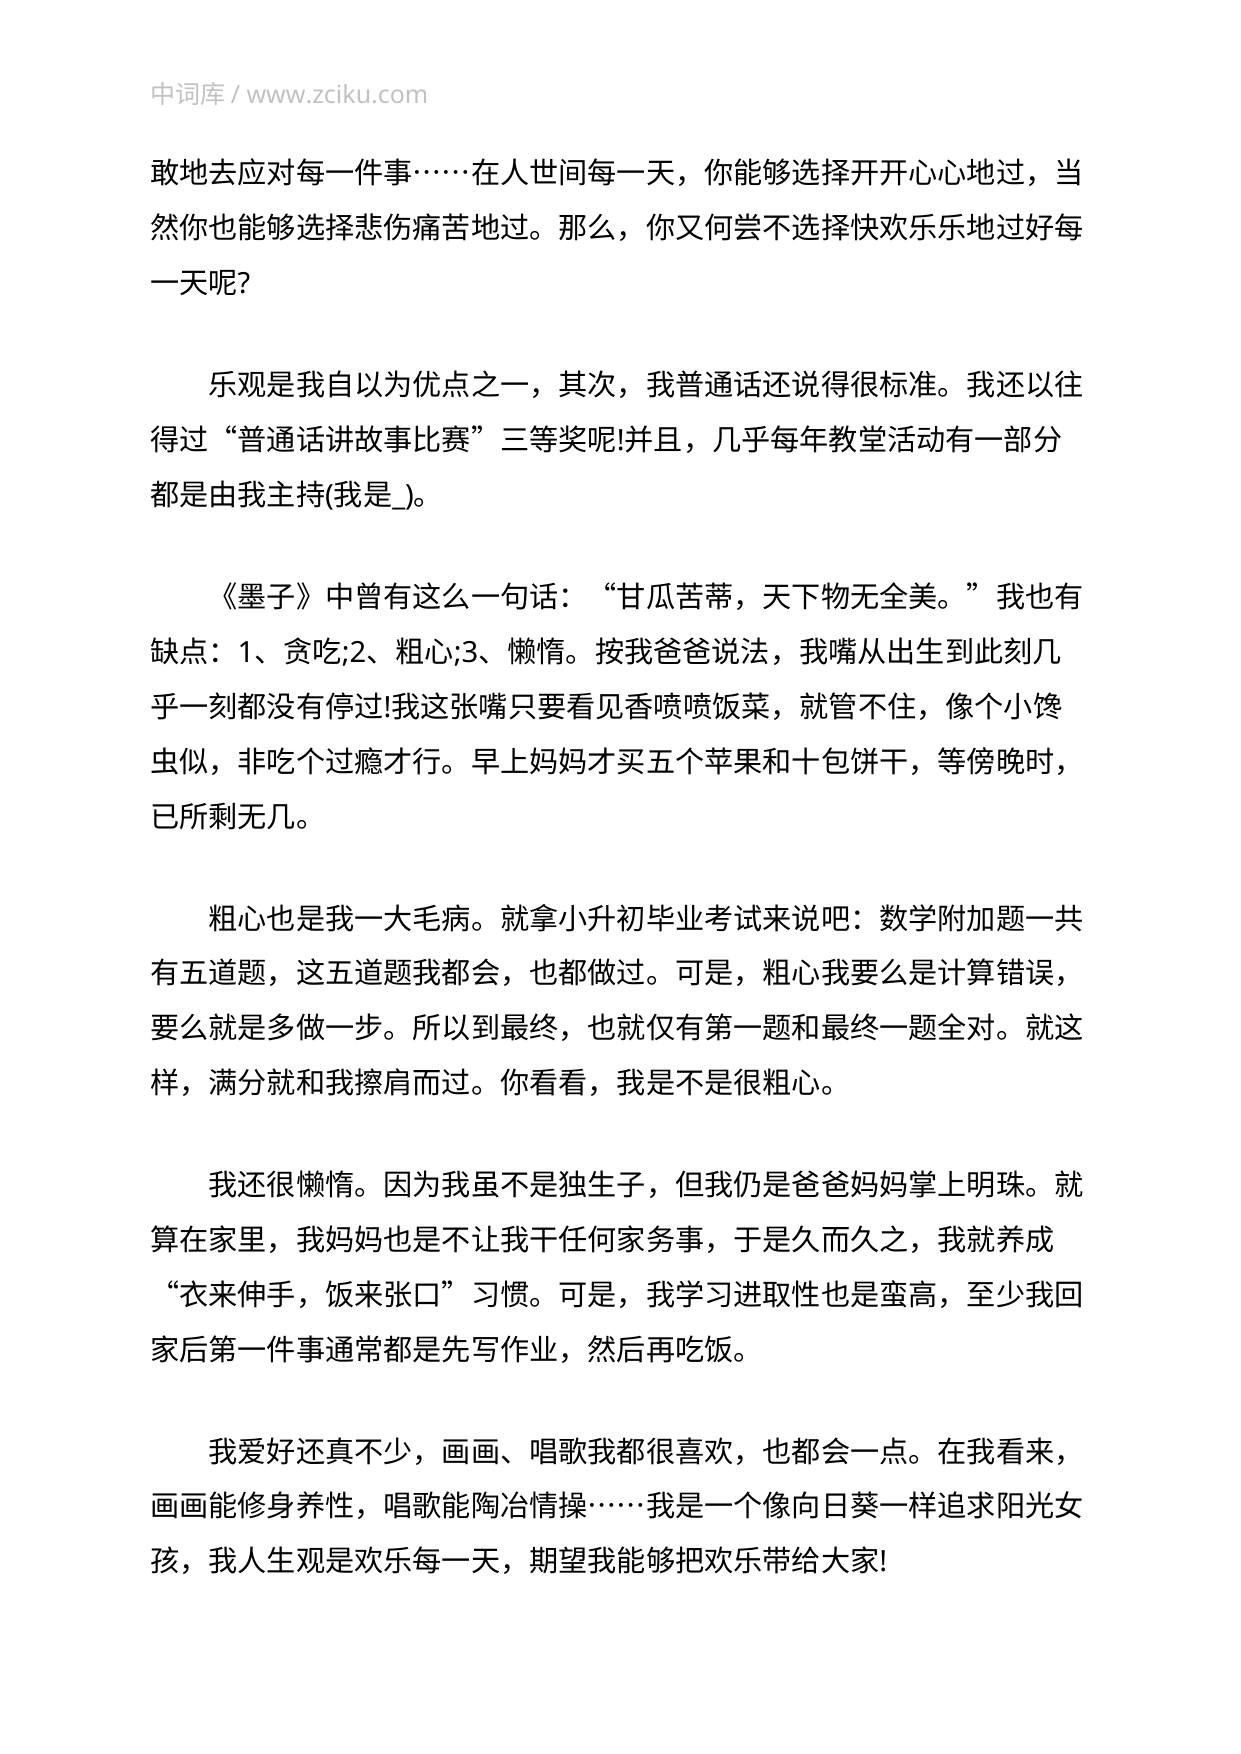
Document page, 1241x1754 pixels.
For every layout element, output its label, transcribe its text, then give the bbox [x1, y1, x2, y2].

text 我爱好还真不少，画画、唱歌我都很喜欢，也都会一点。在我看来，画画能修身养性，唱歌能陶冶情操……我是一个像向日葵一样追求阳光女孩，我人生观是欢乐每一天，期望我能够把欢乐带给大家! [150, 1428, 1090, 1580]
text 我还很懒惰。因为我虽不是独生子，但我仍是爸爸妈妈掌上明珠。就算在家里，我妈妈也是不让我干任何家务事，于是久而久之，我就养成“衣来伸手，饭来张口”习惯。可是，我学习进取性也是蛮高，至少我回家后第一件事通常都是先写作业，然后再吃饭。 [150, 1162, 1090, 1369]
text 《墨子》中曾有这么一句话：“甘瓜苦蒂，天下物无全美。”我也有缺点：1、贪吃;2、粗心;3、懒惰。按我爸爸说法，我嘴从出生到此刻几乎一刻都没有停过!我这张嘴只要看见香喷喷饭菜，就管不住，像个小馋虫似，非吃个过瘾才行。早上妈妈才买五个苹果和十包饼干，等傍晚时，已所剩无几。 [150, 574, 1090, 836]
text 乐观是我自以为优点之一，其次，我普通话还说得很标准。我还以往得过“普通话讲故事比赛”三等奖呢!并且，几乎每年教堂活动有一部分都是由我主持(我是_)。 [150, 362, 1090, 514]
text 粗心也是我一大毛病。就拿小升初毕业考试来说吧：数学附加题一共有五道题，这五道题我都会，也都做过。可是，粗心我要么是计算错误，要么就是多做一步。所以到最终，也就仅有第一题和最终一题全对。就这样，满分就和我擦肩而过。你看看，我是不是很粗心。 [150, 895, 1090, 1102]
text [150, 150, 1090, 302]
